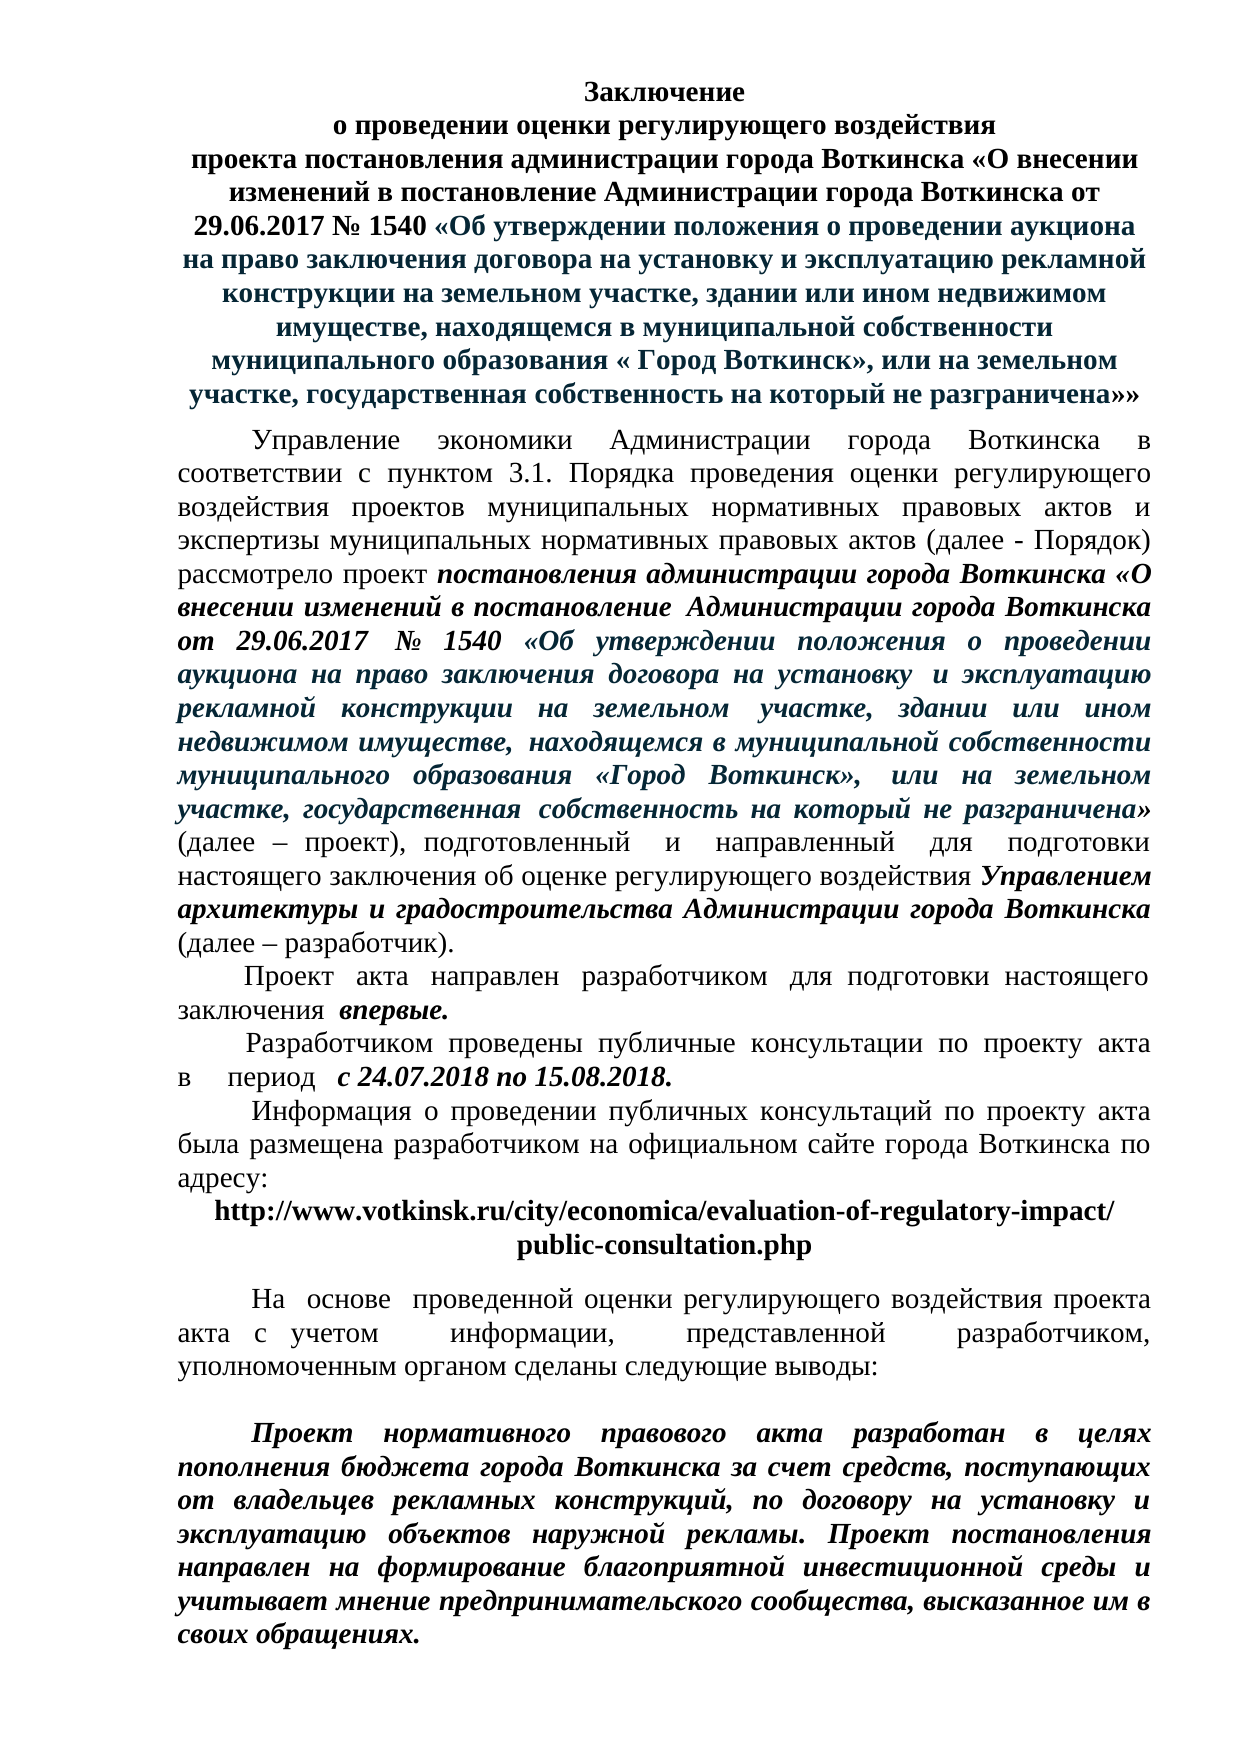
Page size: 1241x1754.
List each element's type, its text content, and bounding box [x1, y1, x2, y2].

text На основе проведенной оценки регулирующего воздействия проекта акта с учетом информации, представленной разработчиком, уполномоченным органом сделаны следующие выводы: [177, 1281, 1152, 1382]
text Разработчиком проведены публичные консультации по проекту акта в период с 24.07.2018 по 15.08.2018. [177, 1026, 1152, 1093]
text Информация о проведении публичных консультаций по проекту акта была размещена разработчиком на официальном сайте города Воткинска по адресу: [177, 1093, 1152, 1193]
text http://www.votkinsk.ru/city/economica/evaluation-of-regulatory-impact/public-consultation.php [177, 1193, 1152, 1260]
text Проект нормативного правового акта разработан в целях пополнения бюджета города Воткинска за счет средств, поступающих от владельцев рекламных конструкций, по договору на установку и эксплуатацию объектов наружной рекламы. Проект постановления направлен на формирование благоприятной инвестиционной среды и учитывает мнение предпринимательского сообщества, высказанное им в своих обращениях. [177, 1415, 1152, 1650]
text о проведении оценки регулирующего воздействия [177, 107, 1152, 141]
text проекта постановления администрации города Воткинска «О внесении изменений в постановление Администрации города Воткинска от 29.06.2017 № 1540 «Об утверждении положения о проведении аукциона на право заключения договора на установку и эксплуатацию рекламной конструкции на земельном участке, здании или ином недвижимом имуществе, находящемся в муниципальной собственности муниципального образования « Город Воткинск», или на земельном участке, государственная собственность на который не разграничена»» [177, 141, 1152, 409]
text Управление экономики Администрации города Воткинска в соответствии с пунктом 3.1. Порядка проведения оценки регулирующего воздействия проектов муниципальных нормативных правовых актов и экспертизы муниципальных нормативных правовых актов (далее - Порядок) рассмотрело проект постановления администрации города Воткинска «О внесении изменений в постановление Администрации города Воткинска от 29.06.2017 № 1540 «Об утверждении положения о проведении аукциона на право заключения договора на установку и эксплуатацию рекламной конструкции на земельном участке, здании или ином недвижимом имуществе, находящемся в муниципальной собственности муниципального образования «Город Воткинск», или на земельном участке, государственная собственность на который не разграничена» (далее – проект), подготовленный и направленный для подготовки настоящего заключения об оценке регулирующего воздействия Управлением архитектуры и градостроительства Администрации города Воткинска (далее – разработчик). [177, 422, 1152, 958]
text Заключение [177, 74, 1152, 107]
text Проект акта направлен разработчиком для подготовки настоящего заключения впервые. [177, 958, 1152, 1026]
